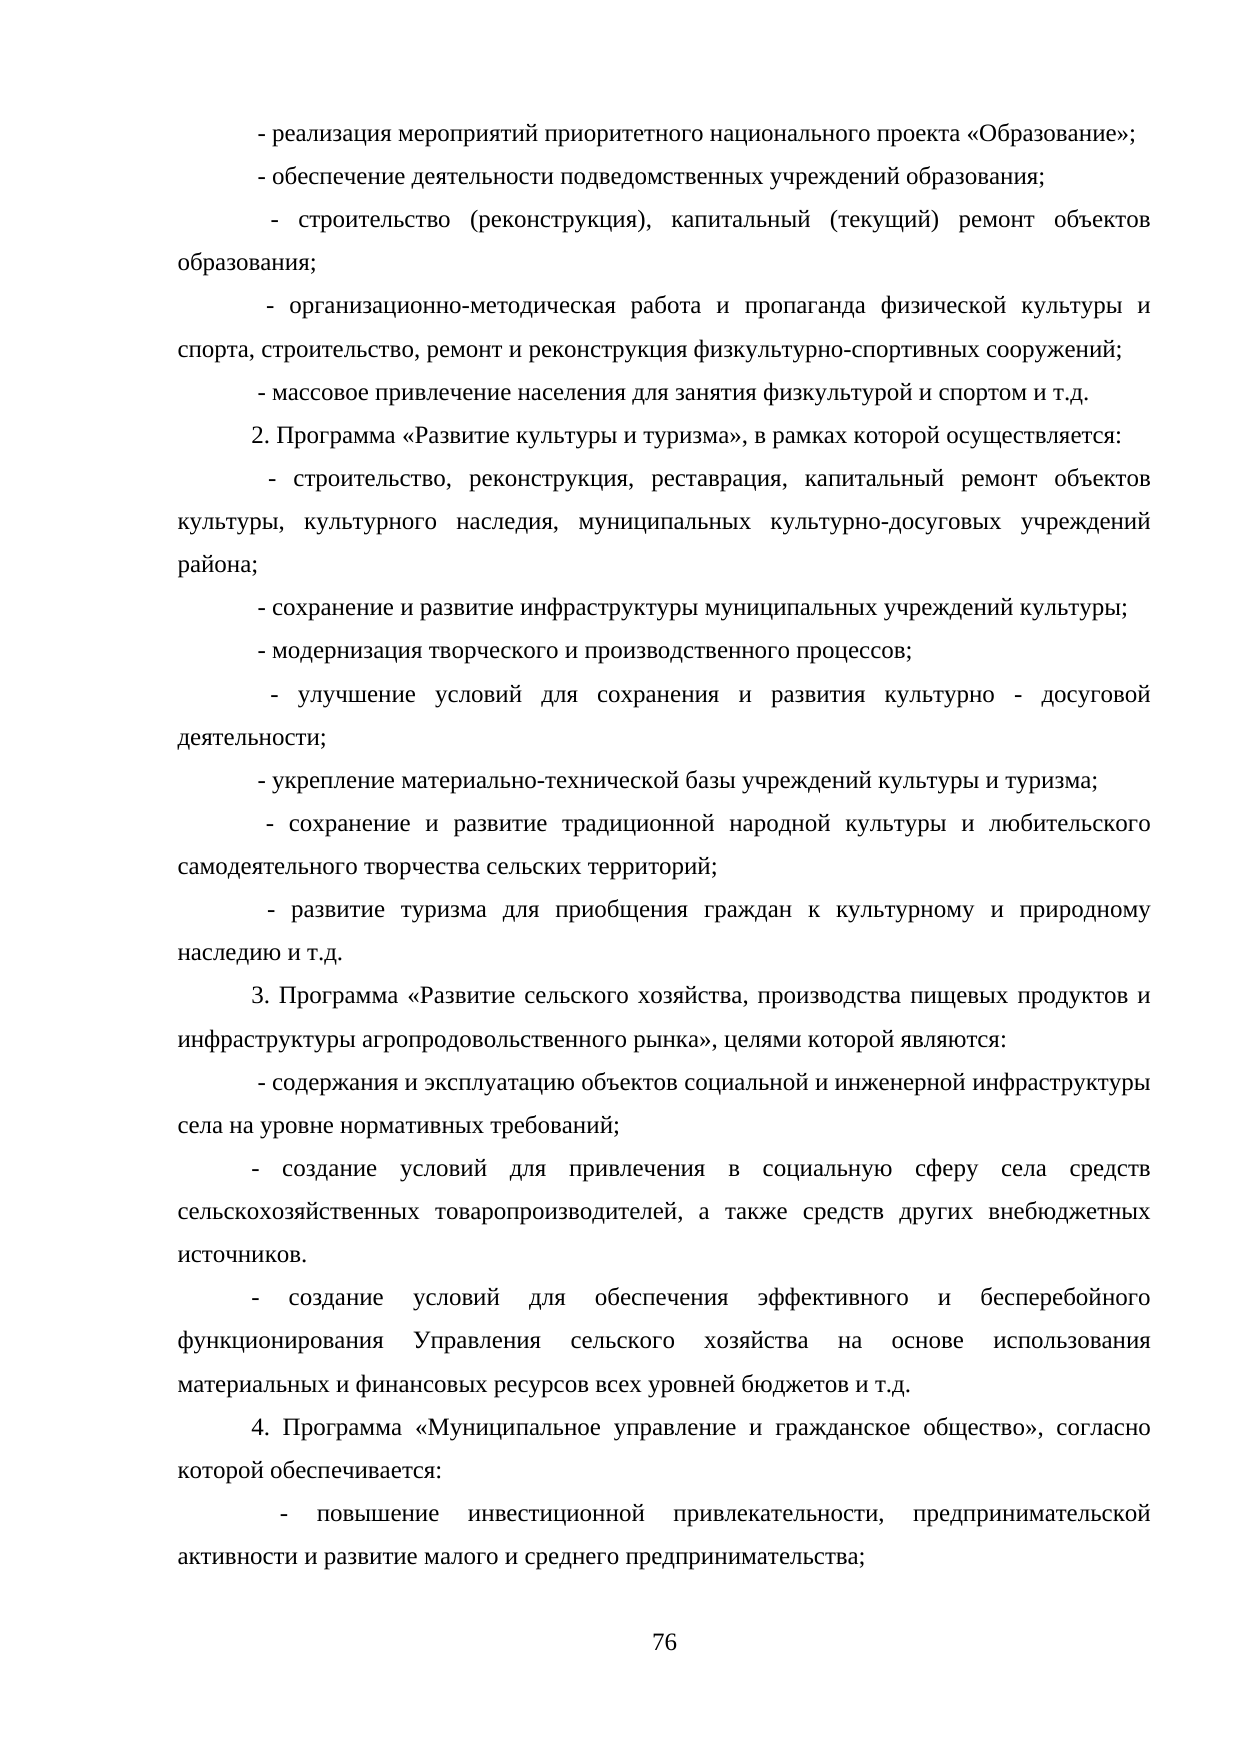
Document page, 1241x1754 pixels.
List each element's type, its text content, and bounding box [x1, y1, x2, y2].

text - создание условий для обеспечения эффективного и бесперебойного функционирования Управления сельского хозяйства на основе использования материальных и финансовых ресурсов всех уровней бюджетов и т.д. [177, 1282, 1152, 1397]
text - обеспечение деятельности подведомственных учреждений образования; [177, 161, 1152, 190]
text - сохранение и развитие инфраструктуры муниципальных учреждений культуры; [177, 592, 1152, 621]
text - повышение инвестиционной привлекательности, предпринимательской активности и развитие малого и среднего предпринимательства; [177, 1498, 1152, 1570]
text 4. Программа «Муниципальное управление и гражданское общество», согласно которой обеспечивается: [177, 1412, 1152, 1484]
text - создание условий для привлечения в социальную сферу села средств сельскохозяйственных товаропроизводителей, а также средств других внебюджетных источников. [177, 1153, 1152, 1268]
text - укрепление материально-технической базы учреждений культуры и туризма; [177, 765, 1152, 794]
text - строительство, реконструкция, реставрация, капитальный ремонт объектов культуры, культурного наследия, муниципальных культурно-досуговых учреждений района; [177, 463, 1152, 578]
text - сохранение и развитие традиционной народной культуры и любительского самодеятельного творчества сельских территорий; [177, 808, 1152, 880]
text - развитие туризма для приобщения граждан к культурному и природному наследию и т.д. [177, 894, 1152, 966]
text - содержания и эксплуатацию объектов социальной и инженерной инфраструктуры села на уровне нормативных требований; [177, 1067, 1152, 1139]
text - массовое привлечение населения для занятия физкультурой и спортом и т.д. [177, 377, 1152, 406]
text - организационно-методическая работа и пропаганда физической культуры и спорта, строительство, ремонт и реконструкция физкультурно-спортивных сооружений; [177, 291, 1152, 362]
text - реализация мероприятий приоритетного национального проекта «Образование»; [177, 118, 1152, 147]
text - модернизация творческого и производственного процессов; [177, 636, 1152, 664]
text - строительство (реконструкция), капитальный (текущий) ремонт объектов образования; [177, 204, 1152, 276]
text 2. Программа «Развитие культуры и туризма», в рамках которой осуществляется: [177, 420, 1152, 449]
text 3. Программа «Развитие сельского хозяйства, производства пищевых продуктов и инфраструктуры агропродовольственного рынка», целями которой являются: [177, 981, 1152, 1052]
text - улучшение условий для сохранения и развития культурно - досуговой деятельности; [177, 679, 1152, 751]
